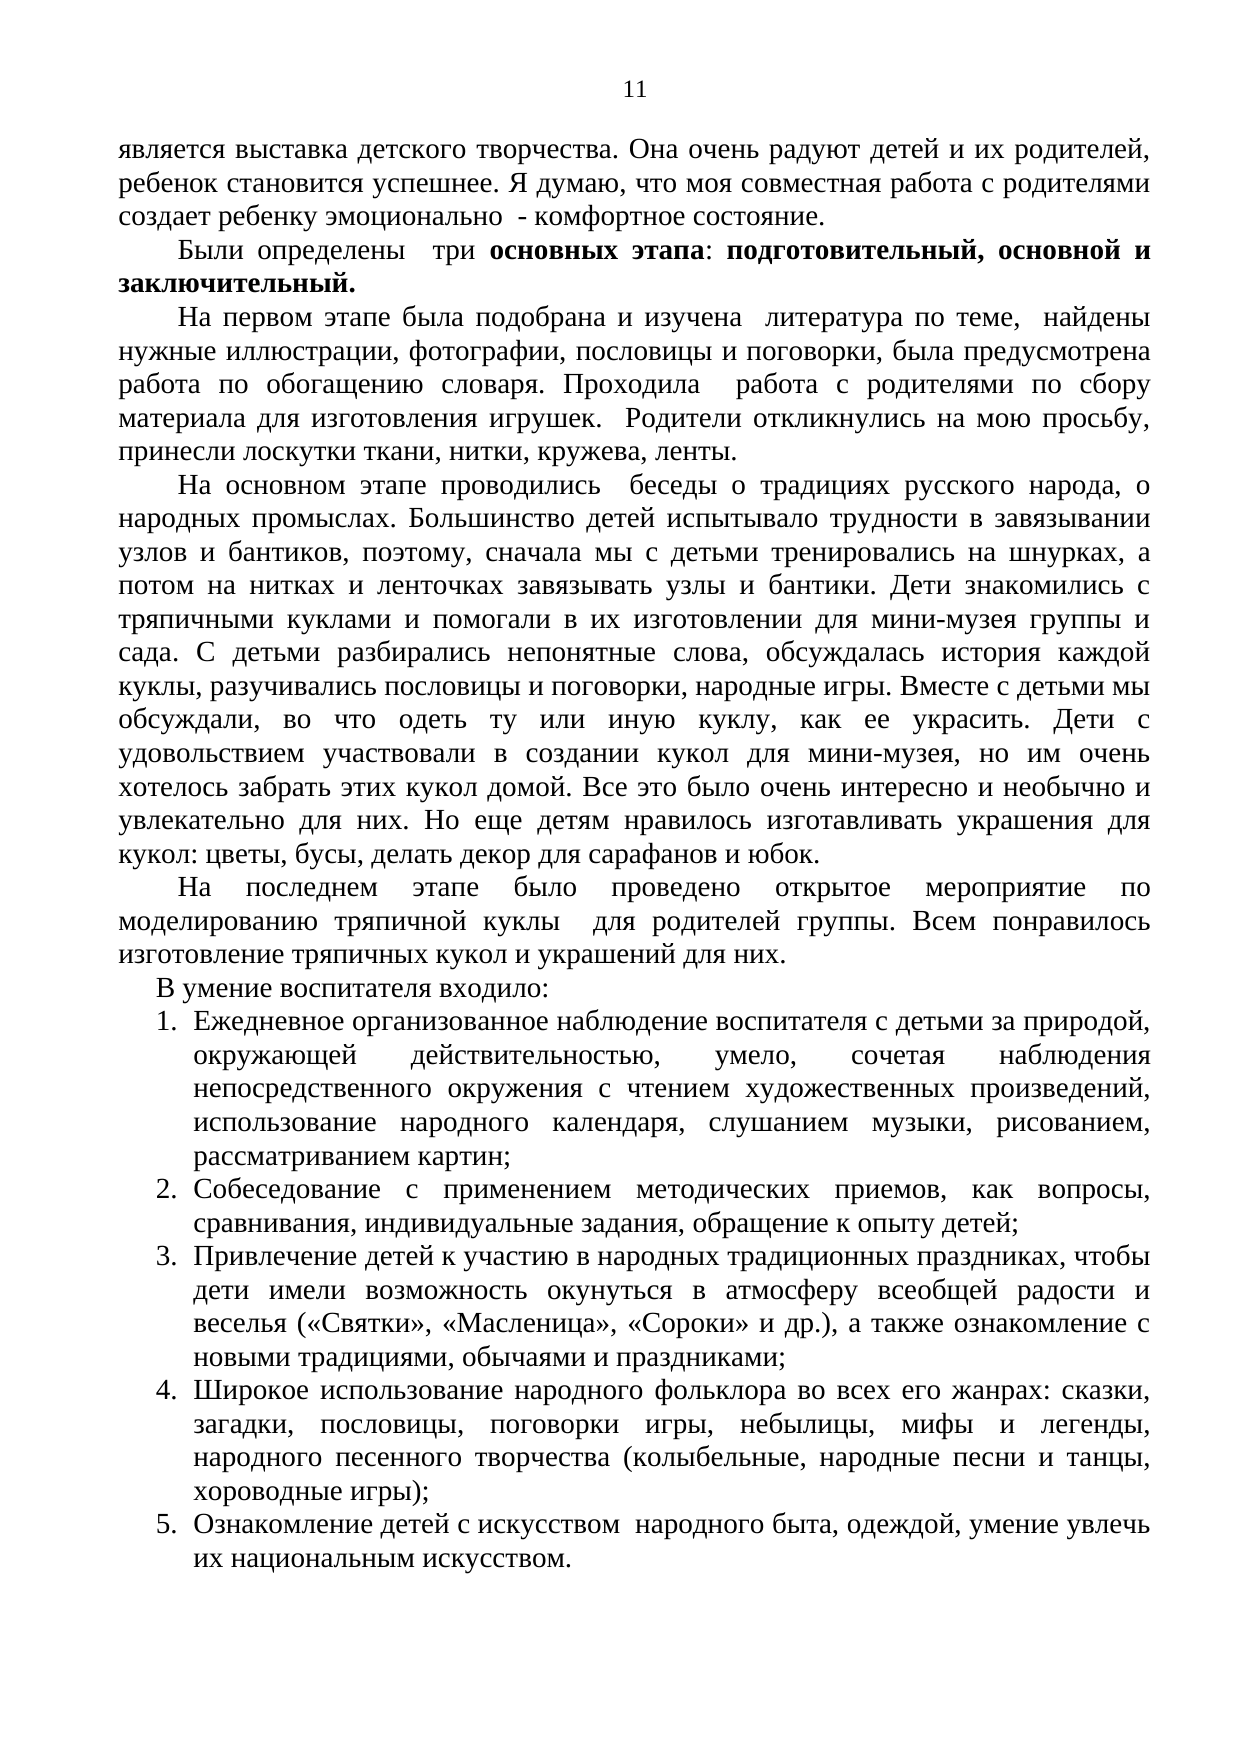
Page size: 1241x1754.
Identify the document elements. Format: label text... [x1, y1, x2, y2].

list Собеседование с применением методических приемов, как вопросы, сравнивания, индивидуальные задания, обращение к опыту детей; [156, 1171, 1152, 1238]
text На последнем этапе было проведено открытое мероприятие по моделированию тряпичной куклы для родителей группы. Всем понравилось изготовление тряпичных кукол и украшений для них. [118, 869, 1152, 970]
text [118, 131, 1152, 232]
text На основном этапе проводились беседы о традициях русского народа, о народных промыслах. Большинство детей испытывало трудности в завязывании узлов и бантиков, поэтому, сначала мы с детьми тренировались на шнурках, а потом на нитках и ленточках завязывать узлы и бантики. Дети знакомились с тряпичными куклами и помогали в их изготовлении для мини-музея группы и сада. С детьми разбирались непонятные слова, обсуждалась история каждой куклы, разучивались пословицы и поговорки, народные игры. Вместе с детьми мы обсуждали, во что одеть ту или иную куклу, как ее украсить. Дети с удовольствием участвовали в создании кукол для мини-музея, но им очень хотелось забрать этих кукол домой. Все это было очень интересно и необычно и увлекательно для них. Но еще детям нравилось изготавливать украшения для кукол: цветы, бусы, делать декор для сарафанов и юбок. [118, 467, 1152, 869]
list Широкое использование народного фольклора во всех его жанрах: сказки, загадки, пословицы, поговорки игры, небылицы, мифы и легенды, народного песенного творчества (колыбельные, народные песни и танцы, хороводные игры); [156, 1372, 1152, 1507]
text На первом этапе была подобрана и изучена литература по теме, найдены нужные иллюстрации, фотографии, пословицы и поговорки, была предусмотрена работа по обогащению словаря. Проходила работа с родителями по сбору материала для изготовления игрушек. Родители откликнулись на мою просьбу, принесли лоскутки ткани, нитки, кружева, ленты. [118, 299, 1152, 467]
list Ежедневное организованное наблюдение воспитателя с детьми за природой, окружающей действительностью, умело, сочетая наблюдения непосредственного окружения с чтением художественных произведений, использование народного календаря, слушанием музыки, рисованием, рассматриванием картин; [156, 1003, 1152, 1171]
text В умение воспитателя входило: [118, 970, 1152, 1003]
text Были определены три основных этапа: подготовительный, основной и заключительный. [118, 232, 1152, 299]
list Ознакомление детей с искусством народного быта, одеждой, умение увлечь их национальным искусством. [156, 1507, 1152, 1574]
list Привлечение детей к участию в народных традиционных праздниках, чтобы дети имели возможность окунуться в атмосферу всеобщей радости и веселья («Святки», «Масленица», «Сороки» и др.), а также ознакомление с новыми традициями, обычаями и праздниками; [156, 1238, 1152, 1372]
